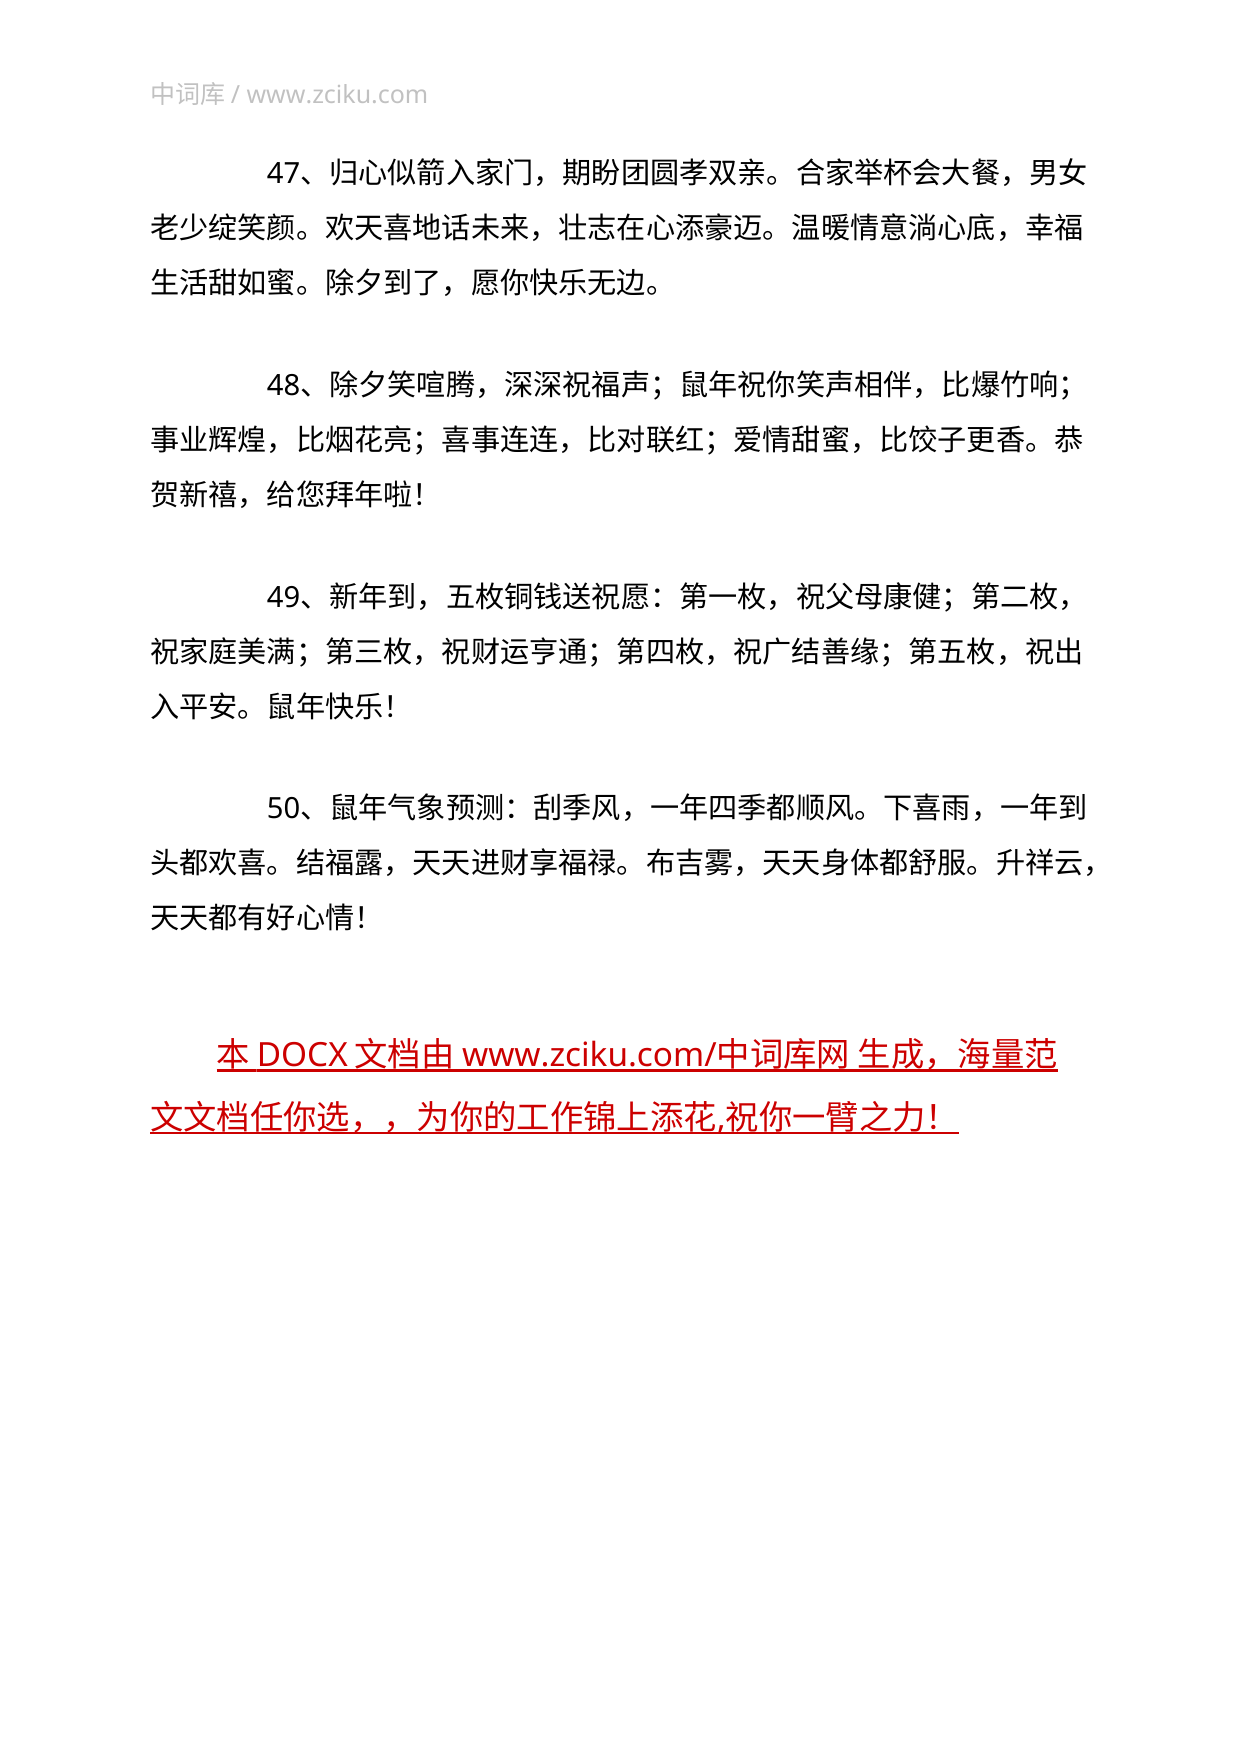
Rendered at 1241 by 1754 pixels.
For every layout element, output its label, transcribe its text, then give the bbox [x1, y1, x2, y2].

text 49、新年到，五枚铜钱送祝愿：第一枚，祝父母康健；第二枚，祝家庭美满；第三枚，祝财运亨通；第四枚，祝广结善缘；第五枚，祝出入平安。鼠年快乐！ [150, 573, 1090, 726]
text 本DOCX文档由 www.zciku.com/中词库网 生成，海量范文文档任你选，，为你的工作锦上添花,祝你一臂之力！ [150, 1028, 1090, 1139]
text 50、鼠年气象预测：刮季风，一年四季都顺风。下喜雨，一年到头都欢喜。结福露，天天进财享福禄。布吉雾，天天身体都舒服。升祥云，天天都有好心情！ [150, 785, 1090, 937]
text 47、归心似箭入家门，期盼团圆孝双亲。合家举杯会大餐，男女老少绽笑颜。欢天喜地话未来，壮志在心添豪迈。温暖情意淌心底，幸福生活甜如蜜。除夕到了，愿你快乐无边。 [150, 150, 1090, 302]
text 48、除夕笑喧腾，深深祝福声；鼠年祝你笑声相伴，比爆竹响；事业辉煌，比烟花亮；喜事连连，比对联红；爱情甜蜜，比饺子更香。恭贺新禧，给您拜年啦！ [150, 362, 1090, 514]
